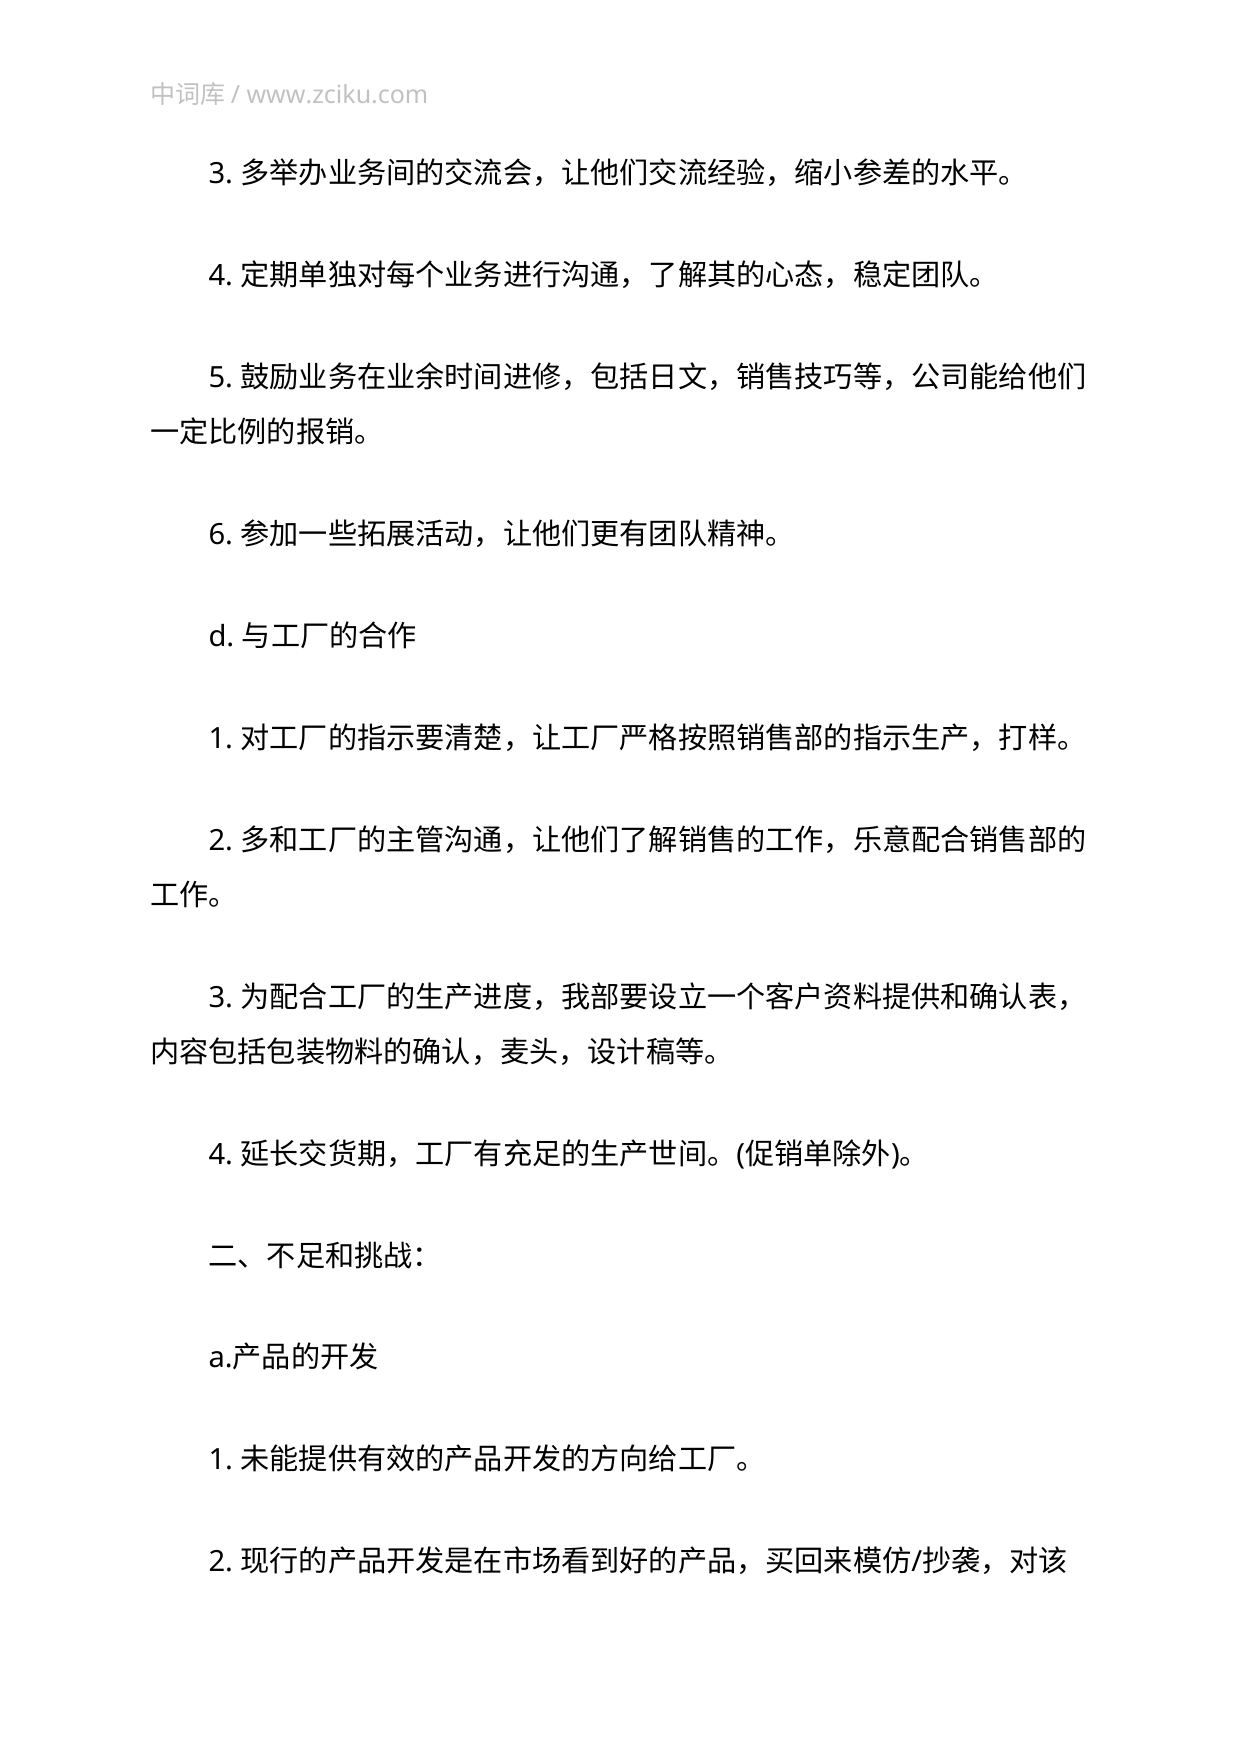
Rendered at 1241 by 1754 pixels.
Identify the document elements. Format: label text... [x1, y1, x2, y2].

text 3. 为配合工厂的生产进度，我部要设立一个客户资料提供和确认表，内容包括包装物料的确认，麦头，设计稿等。 [150, 973, 1090, 1071]
text 2. 多和工厂的主管沟通，让他们了解销售的工作，乐意配合销售部的工作。 [150, 817, 1090, 914]
text 4. 定期单独对每个业务进行沟通，了解其的心态，稳定团队。 [150, 252, 1090, 294]
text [150, 1538, 1090, 1580]
text 二、不足和挑战： [150, 1232, 1090, 1274]
text 1. 对工厂的指示要清楚，让工厂严格按照销售部的指示生产，打样。 [150, 715, 1090, 757]
text 1. 未能提供有效的产品开发的方向给工厂。 [150, 1436, 1090, 1478]
text 3. 多举办业务间的交流会，让他们交流经验，缩小参差的水平。 [150, 150, 1090, 192]
text 5. 鼓励业务在业余时间进修，包括日文，销售技巧等，公司能给他们一定比例的报销。 [150, 354, 1090, 451]
text 4. 延长交货期，工厂有充足的生产世间。(促销单除外)。 [150, 1130, 1090, 1173]
text a.产品的开发 [150, 1334, 1090, 1376]
text d. 与工厂的合作 [150, 613, 1090, 655]
text 6. 参加一些拓展活动，让他们更有团队精神。 [150, 511, 1090, 553]
